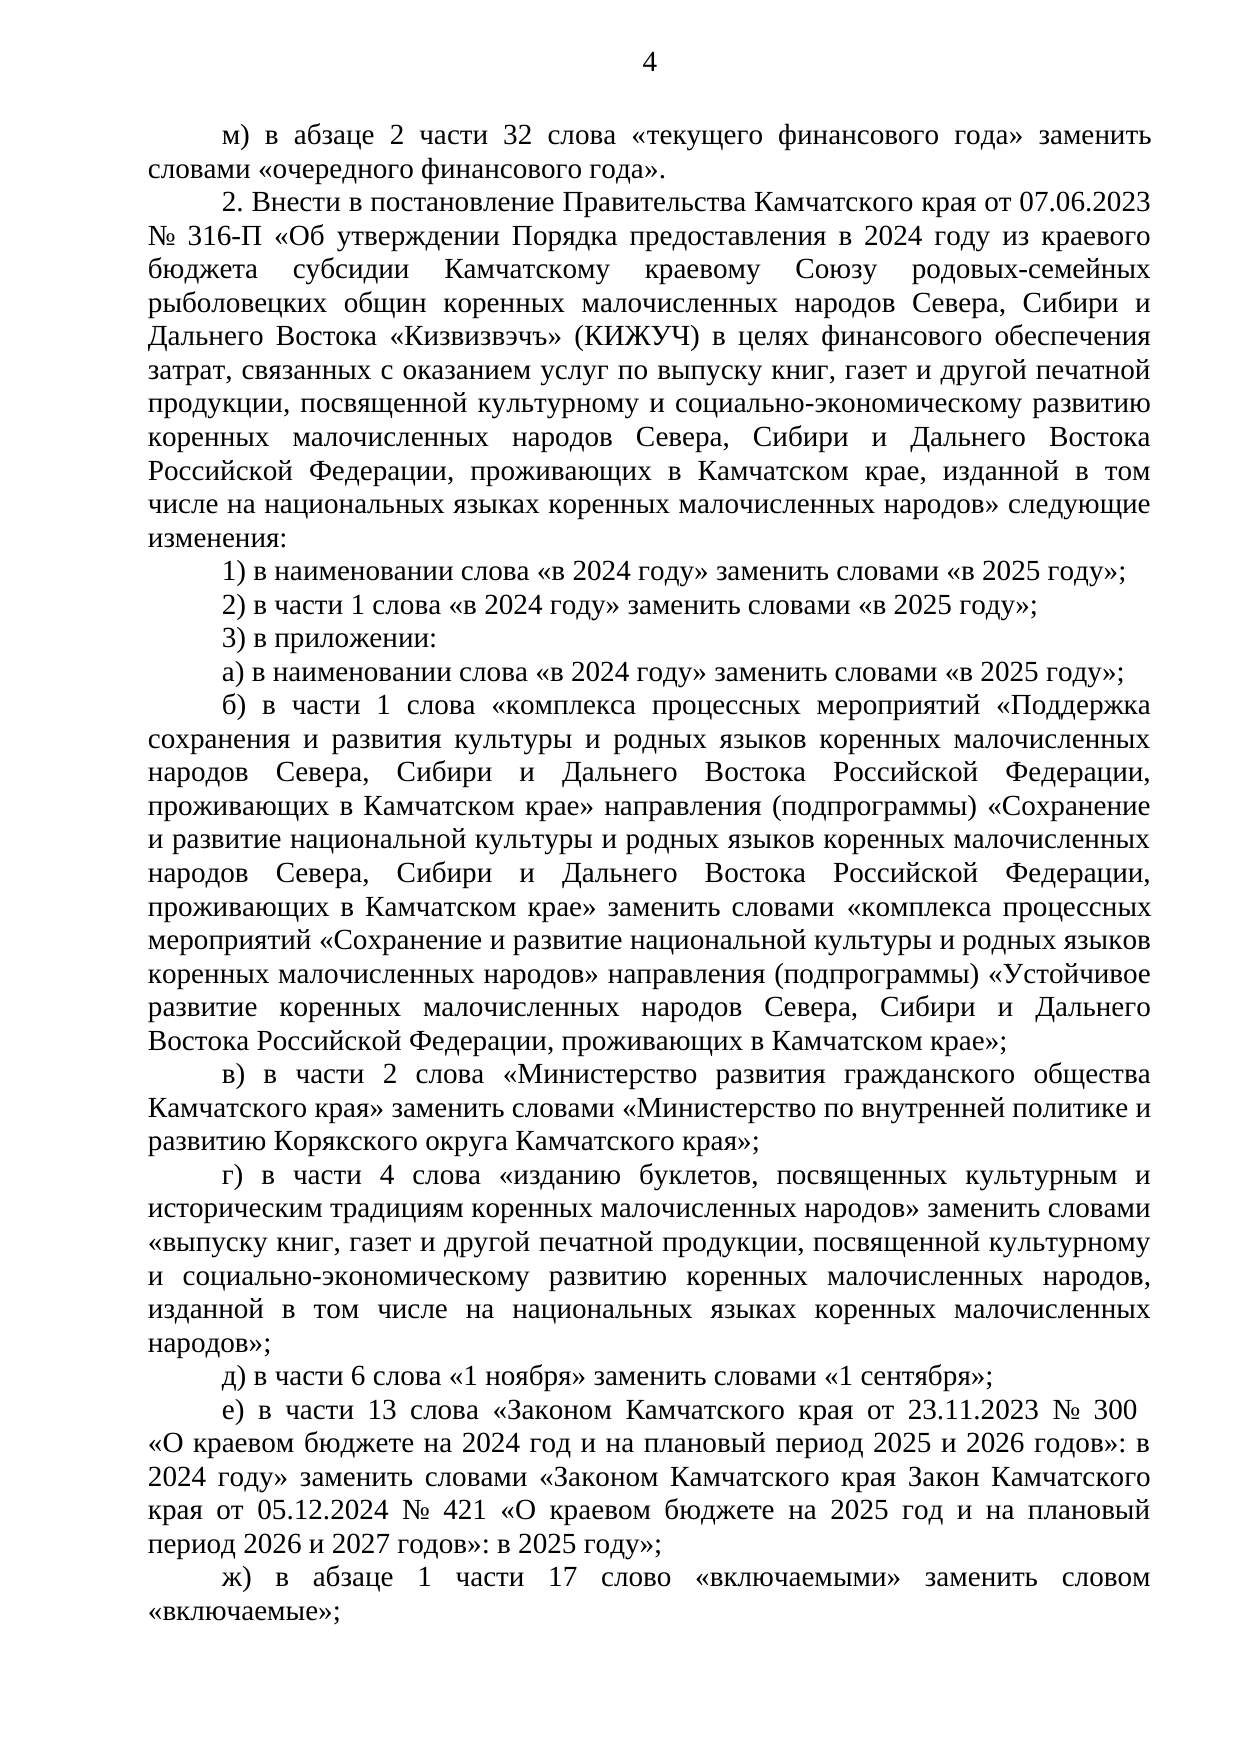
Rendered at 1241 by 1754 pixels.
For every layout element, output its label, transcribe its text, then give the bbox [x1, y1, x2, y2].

text б) в части 1 слова «комплекса процессных мероприятий «Поддержка сохранения и развития культуры и родных языков коренных малочисленных народов Севера, Сибири и Дальнего Востока Российской Федерации, проживающих в Камчатском крае» направления (подпрограммы) «Сохранение и развитие национальной культуры и родных языков коренных малочисленных народов Севера, Сибири и Дальнего Востока Российской Федерации, проживающих в Камчатском крае» заменить словами «комплекса процессных мероприятий «Сохранение и развитие национальной культуры и родных языков коренных малочисленных народов» направления (подпрограммы) «Устойчивое развитие коренных малочисленных народов Севера, Сибири и Дальнего Востока Российской Федерации, проживающих в Камчатском крае»; [148, 687, 1152, 1056]
text а) в наименовании слова «в 2024 году» заменить словами «в 2025 году»; [148, 654, 1152, 687]
text м) в абзаце 2 части 32 слова «текущего финансового года» заменить словами «очередного финансового года». [148, 117, 1152, 184]
text 2. Внести в постановление Правительства Камчатского края от 07.06.2023 № 316-П «Об утверждении Порядка предоставления в 2024 году из краевого бюджета субсидии Камчатскому краевому Союзу родовых-семейных рыболовецких общин коренных малочисленных народов Севера, Сибири и Дальнего Востока «Кизвизвэчъ» (КИЖУЧ) в целях финансового обеспечения затрат, связанных с оказанием услуг по выпуску книг, газет и другой печатной продукции, посвященной культурному и социально-экономическому развитию коренных малочисленных народов Севера, Сибири и Дальнего Востока Российской Федерации, проживающих в Камчатском крае, изданной в том числе на национальных языках коренных малочисленных народов» следующие изменения: [148, 184, 1152, 553]
text в) в части 2 слова «Министерство развития гражданского общества Камчатского края» заменить словами «Министерство по внутренней политике и развитию Корякского округа Камчатского края»; [148, 1056, 1152, 1157]
text 2) в части 1 слова «в 2024 году» заменить словами «в 2025 году»; [148, 587, 1152, 620]
text г) в части 4 слова «изданию буклетов, посвященных культурным и историческим традициям коренных малочисленных народов» заменить словами «выпуску книг, газет и другой печатной продукции, посвященной культурному и социально-экономическому развитию коренных малочисленных народов, изданной в том числе на национальных языках коренных малочисленных народов»; [148, 1157, 1152, 1358]
text 1) в наименовании слова «в 2024 году» заменить словами «в 2025 году»; [148, 553, 1152, 587]
text д) в части 6 слова «1 ноября» заменить словами «1 сентября»; [148, 1358, 1152, 1392]
text ж) в абзаце 1 части 17 слово «включаемыми» заменить словом «включаемые»; [148, 1559, 1152, 1627]
text 3) в приложении: [148, 620, 1152, 654]
text е) в части 13 слова «Законом Камчатского края от 23.11.2023 № 300 «О краевом бюджете на 2024 год и на плановый период 2025 и 2026 годов»: в 2024 году» заменить словами «Законом Камчатского края Закон Камчатского края от 05.12.2024 № 421 «О краевом бюджете на 2025 год и на плановый период 2026 и 2027 годов»: в 2025 году»; [148, 1392, 1152, 1559]
